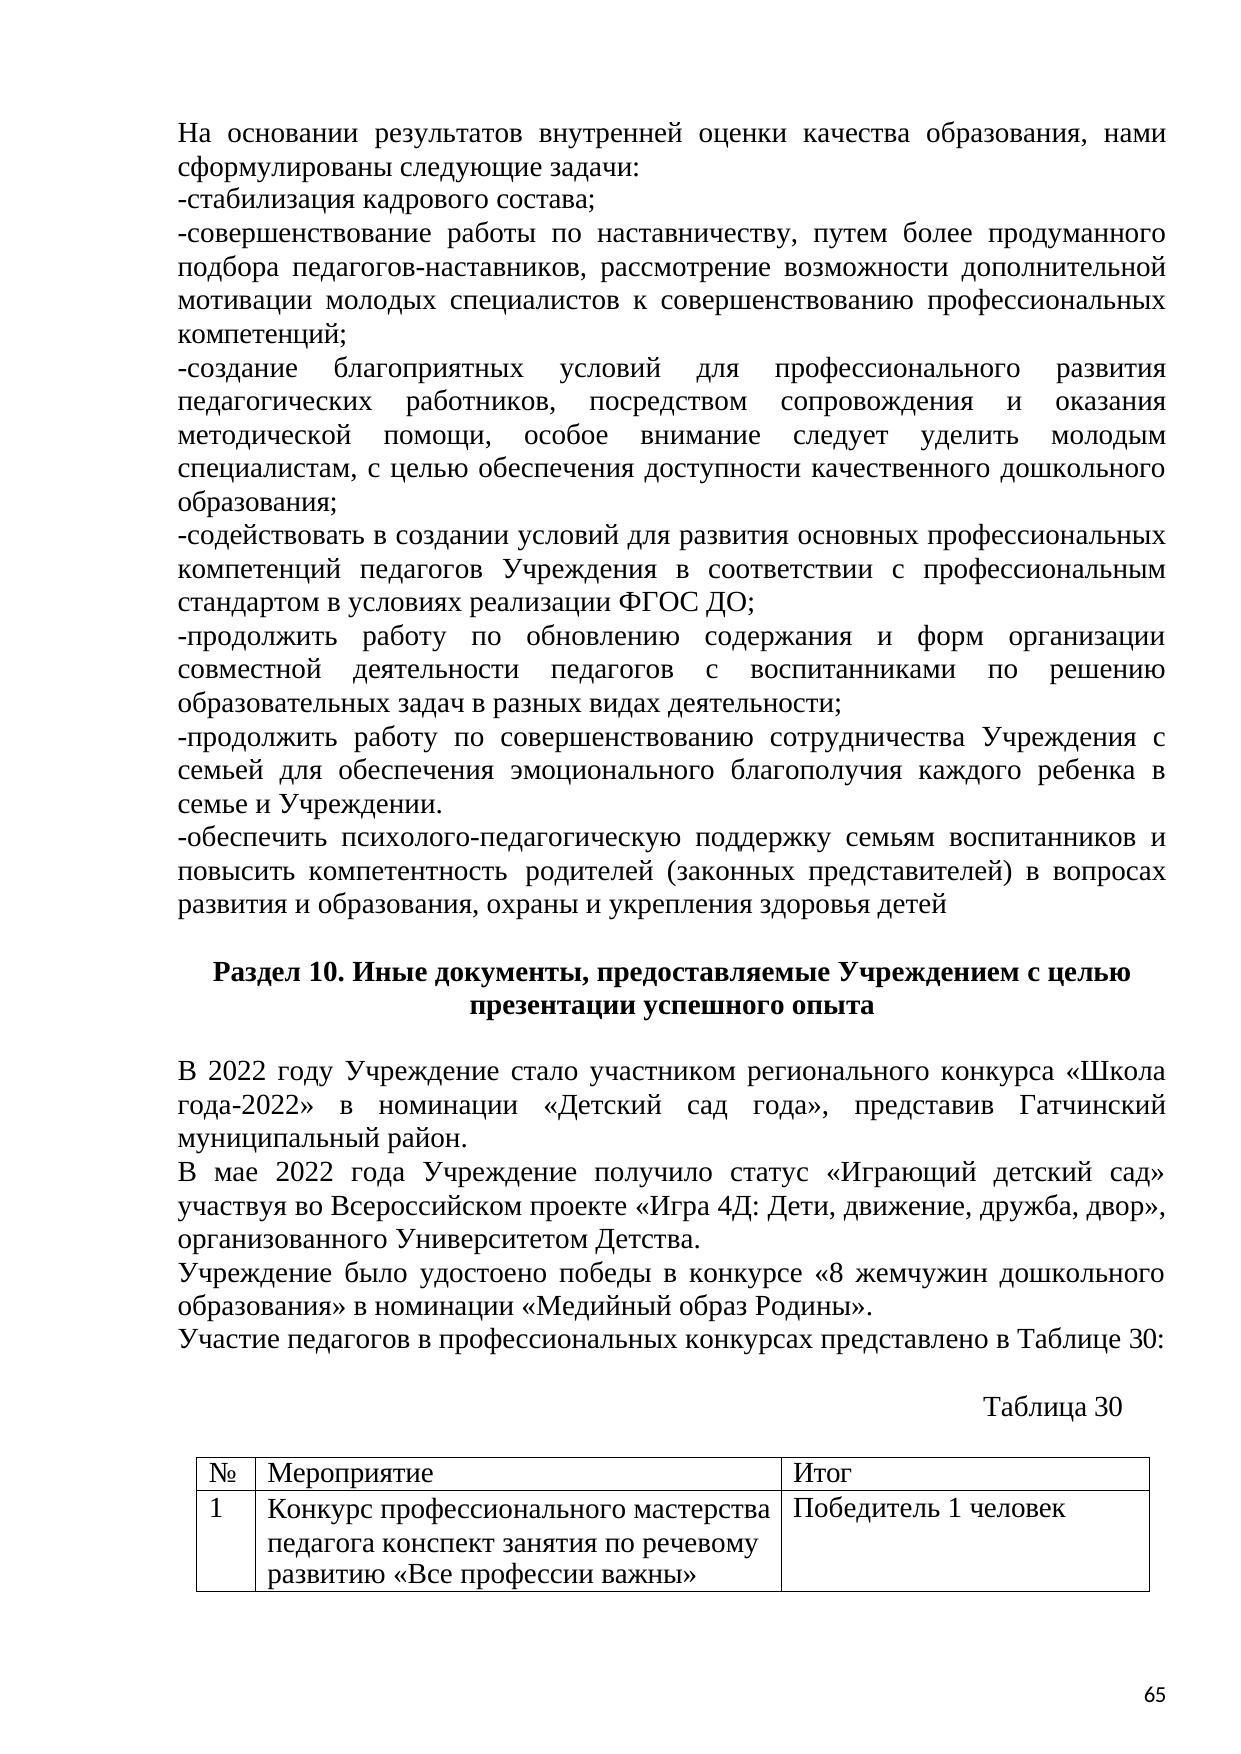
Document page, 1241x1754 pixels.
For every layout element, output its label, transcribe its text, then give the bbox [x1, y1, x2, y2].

text Таблица 30 [79, 1389, 1123, 1422]
text Участие педагогов в профессиональных конкурсах представлено в Таблице 30: [177, 1322, 1211, 1355]
text -обеспечить психолого-педагогическую поддержку семьям воспитанников и повысить компетентность родителей (законных представителей) в вопросах развития и образования, охраны и укрепления здоровья детей [177, 819, 1167, 920]
table_header Мероприятие [256, 1458, 781, 1490]
table_cell Победитель 1 человек [782, 1491, 1149, 1591]
text Учреждение было удостоено победы в конкурсе «8 жемчужин дошкольного образования» в номинации «Медийный образ Родины». [177, 1255, 1166, 1322]
text В мае 2022 года Учреждение получило статус «Играющий детский сад» участвуя во Всероссийском проекте «Игра 4Д: Дети, движение, дружба, двор», организованного Университетом Детства. [177, 1154, 1166, 1255]
table_header Итог [782, 1458, 1149, 1490]
table_cell 1 [197, 1491, 255, 1591]
text -продолжить работу по совершенствованию сотрудничества Учреждения с семьей для обеспечения эмоционального благополучия каждого ребенка в семье и Учреждении. [177, 719, 1167, 819]
text -продолжить работу по обновлению содержания и форм организации совместной деятельности педагогов с воспитанниками по решению образовательных задач в разных видах деятельности; [177, 618, 1166, 719]
text -содействовать в создании условий для развития основных профессиональных компетенций педагогов Учреждения в соответствии с профессиональным стандартом в условиях реализации ФГОС ДО; [177, 517, 1167, 618]
text В 2022 году Учреждение стало участником регионального конкурса «Школа года-2022» в номинации «Детский сад года», представив Гатчинский муниципальный район. [177, 1053, 1167, 1154]
table_header № [197, 1458, 255, 1490]
subtitle Раздел 10. Иные документы, предоставляемые Учреждением с целью презентации успешного опыта [213, 954, 1211, 1021]
text -стабилизация кадрового состава; [177, 182, 1211, 215]
text На основании результатов внутренней оценки качества образования, нами сформулированы следующие задачи: [177, 115, 1167, 182]
text -создание благоприятных условий для профессионального развития педагогических работников, посредством сопровождения и оказания методической помощи, особое внимание следует уделить молодым специалистам, с целью обеспечения доступности качественного дошкольного образования; [177, 350, 1167, 517]
table_cell Конкурс профессионального мастерства педагога конспект занятия по речевому развитию «Все профессии важны» [256, 1491, 781, 1591]
text -совершенствование работы по наставничеству, путем более продуманного подбора педагогов-наставников, рассмотрение возможности дополнительной мотивации молодых специалистов к совершенствованию профессиональных компетенций; [177, 215, 1167, 349]
